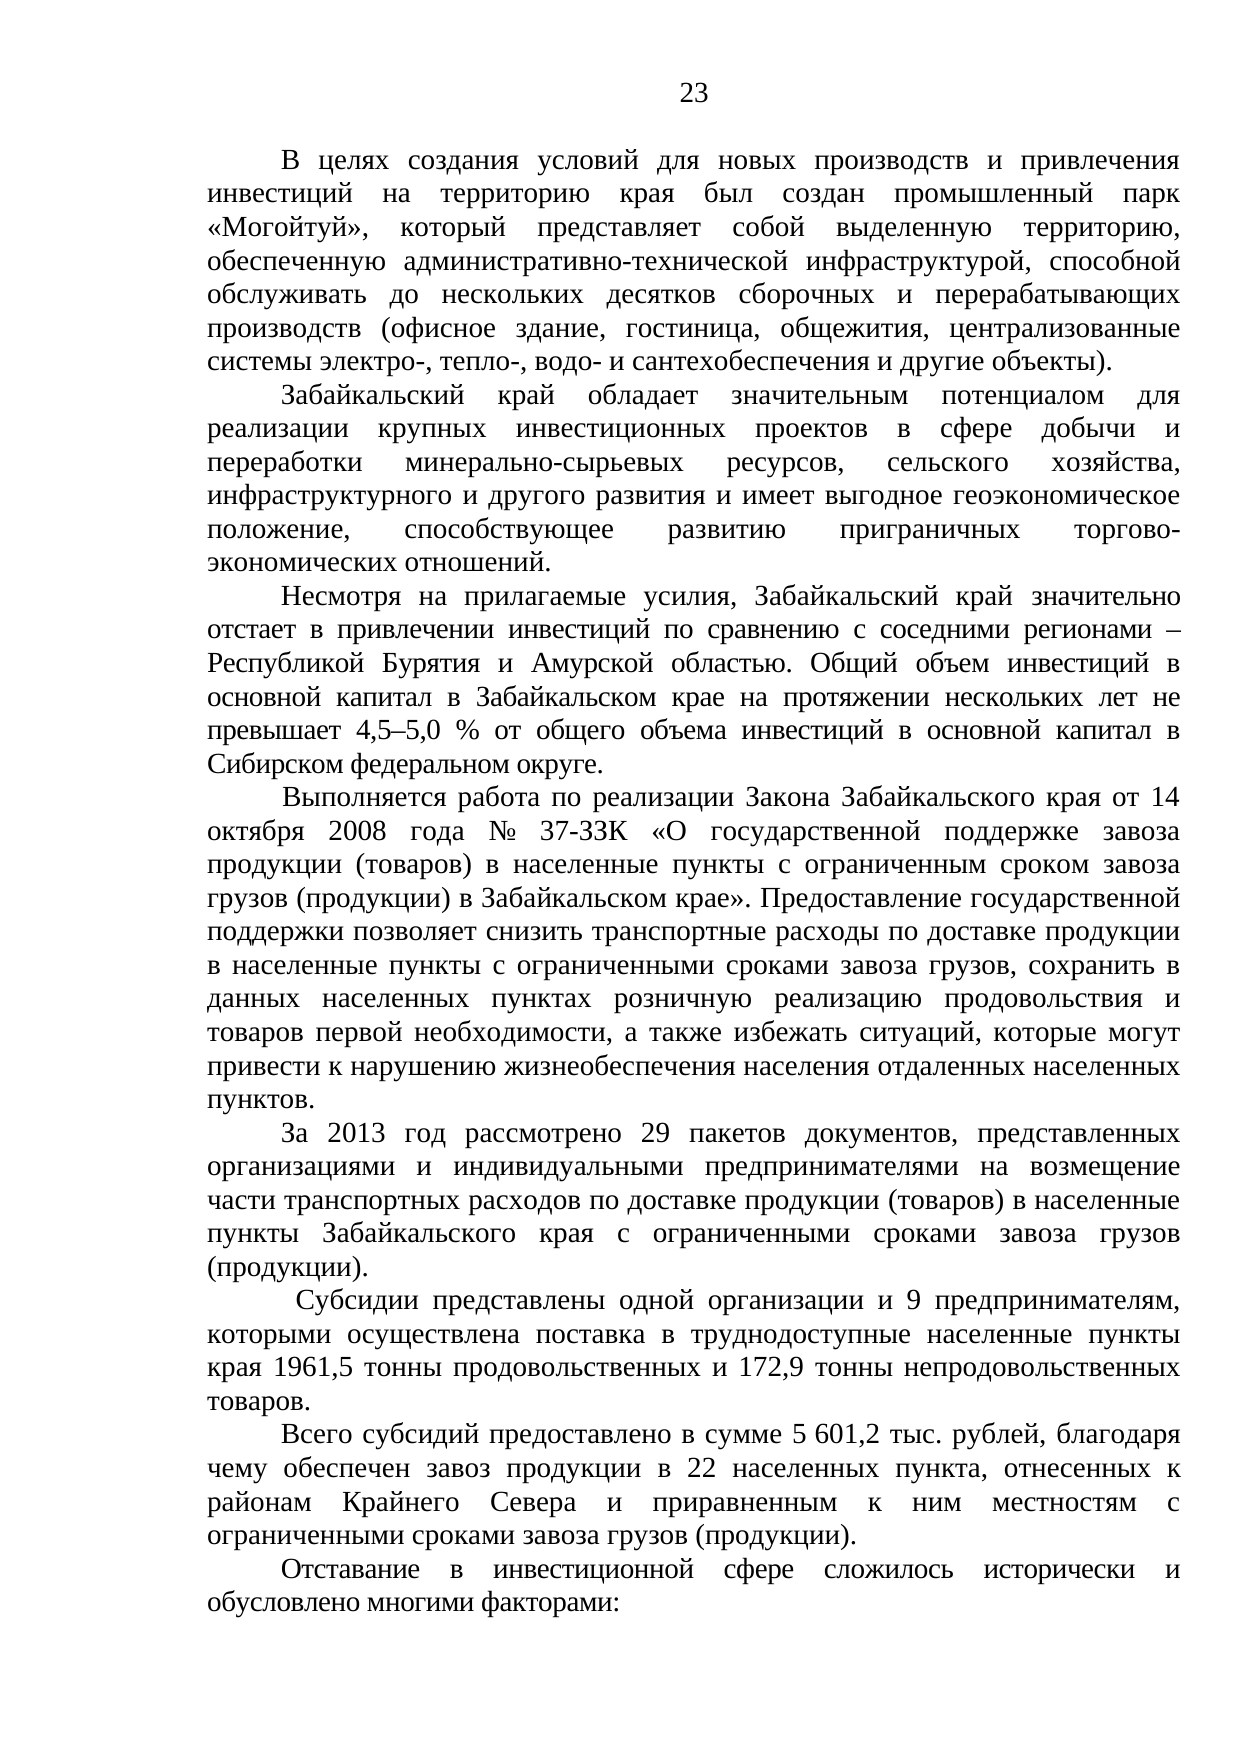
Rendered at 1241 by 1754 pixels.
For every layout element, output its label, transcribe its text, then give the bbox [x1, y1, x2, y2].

text Субсидии представлены одной организации и 9 предпринимателям, которыми осуществлена поставка в труднодоступные населенные пункты края 1961,5 тонны продовольственных и 172,9 тонны непродовольственных товаров. [207, 1282, 1181, 1417]
text Несмотря на прилагаемые усилия, Забайкальский край значительно отстает в привлечении инвестиций по сравнению с соседними регионами – Республикой Бурятия и Амурской областью. Общий объем инвестиций в основной капитал в Забайкальском крае на протяжении нескольких лет не превышает 4,5–5,0 % от общего объема инвестиций в основной капитал в Сибирском федеральном округе. [207, 578, 1181, 779]
text Выполняется работа по реализации Закона Забайкальского края от 14 октября 2008 года № 37-ЗЗК «О государственной поддержке завоза продукции (товаров) в населенные пункты с ограниченным сроком завоза грузов (продукции) в Забайкальском крае». Предоставление государственной поддержки позволяет снизить транспортные расходы по доставке продукции в населенные пункты с ограниченными сроками завоза грузов, сохранить в данных населенных пунктах розничную реализацию продовольствия и товаров первой необходимости, а также избежать ситуаций, которые могут привести к нарушению жизнеобеспечения населения отдаленных населенных пунктов. [207, 779, 1181, 1115]
text За 2013 год рассмотрено 29 пакетов документов, представленных организациями и индивидуальными предпринимателями на возмещение части транспортных расходов по доставке продукции (товаров) в населенные пункты Забайкальского края с ограниченными сроками завоза грузов (продукции). [207, 1115, 1181, 1282]
text В целях создания условий для новых производств и привлечения инвестиций на территорию края был создан промышленный парк «Могойтуй», который представляет собой выделенную территорию, обеспеченную административно-технической инфраструктурой, способной обслуживать до нескольких десятков сборочных и перерабатывающих производств (офисное здание, гостиница, общежития, централизованные системы электро-, тепло-, водо- и сантехобеспечения и другие объекты). [207, 142, 1181, 377]
text Забайкальский край обладает значительным потенциалом для реализации крупных инвестиционных проектов в сфере добычи и переработки минерально-сырьевых ресурсов, сельского хозяйства, инфраструктурного и другого развития и имеет выгодное геоэкономическое положение, способствующее развитию приграничных торгово-экономических отношений. [207, 377, 1181, 578]
text Всего субсидий предоставлено в сумме 5 601,2 тыс. рублей, благодаря чему обеспечен завоз продукции в 22 населенных пункта, отнесенных к районам Крайнего Севера и приравненным к ним местностям с ограниченными сроками завоза грузов (продукции). [207, 1417, 1181, 1551]
text Отставание в инвестиционной сфере сложилось исторически и обусловлено многими факторами: [207, 1551, 1181, 1618]
